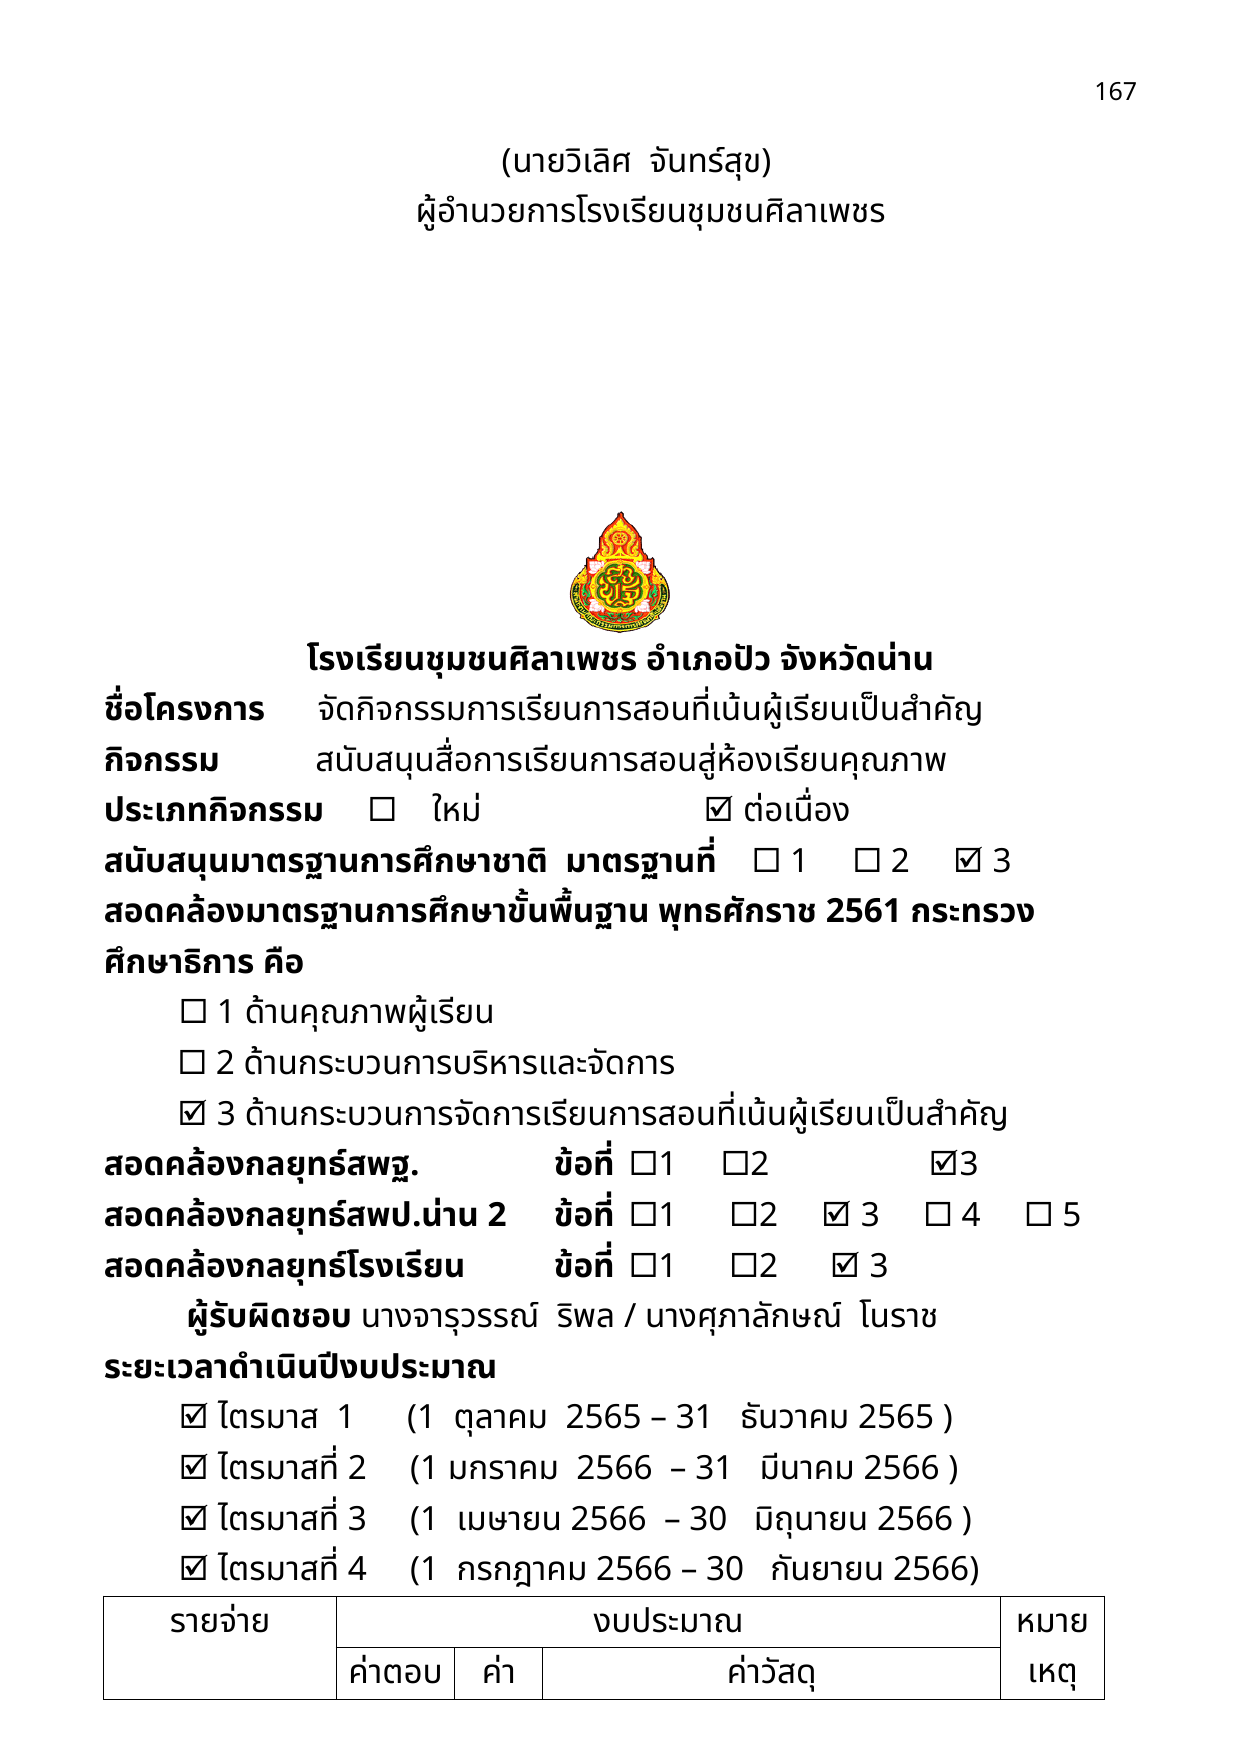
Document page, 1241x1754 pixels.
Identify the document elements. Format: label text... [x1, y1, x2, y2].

text ไตรมาสที่ 2 (1 มกราคม 2566 – 31 มีนาคม 2566 ) [103, 1444, 1137, 1494]
text สนับสนุนมาตรฐานการศึกษาชาติ มาตรฐานที่ 1 2 3 [103, 836, 1137, 887]
text สอดคล้องกลยุทธ์สพฐ. ข้อที่ 1 2 3 [103, 1140, 1137, 1191]
text ไตรมาส 1 (1 ตุลาคม 2565 – 31 ธันวาคม 2565 ) [103, 1393, 1137, 1444]
text 3 ด้านกระบวนการจัดการเรียนการสอนที่เน้นผู้เรียนเป็นสำคัญ [103, 1089, 1137, 1140]
text ระยะเวลาดำเนินปีงบประมาณ [103, 1343, 1137, 1393]
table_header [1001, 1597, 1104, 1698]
text 2 ด้านกระบวนการบริหารและจัดการ [103, 1039, 1137, 1089]
text ชื่อโครงการ จัดกิจกรรมการเรียนการสอนที่เน้นผู้เรียนเป็นสำคัญ [103, 685, 1137, 736]
text ผู้รับผิดชอบ นางจารุวรรณ์ ริพล / นางศุภาลักษณ์ โนราช [178, 1292, 1137, 1343]
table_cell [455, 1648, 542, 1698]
text กิจกรรม สนับสนุนสื่อการเรียนการสอนสู่ห้องเรียนคุณภาพ [103, 736, 1137, 786]
text ไตรมาสที่ 3 (1 เมษายน 2566 – 30 มิถุนายน 2566 ) [103, 1494, 1137, 1545]
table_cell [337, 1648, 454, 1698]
text สอดคล้องมาตรฐานการศึกษาขั้นพื้นฐาน พุทธศักราช 2561 กระทรวงศึกษาธิการ คือ [103, 887, 1137, 988]
text (นายวิเลิศ จันทร์สุข) [103, 137, 1137, 187]
text โรงเรียนชุมชนศิลาเพชร อำเภอปัว จังหวัดน่าน [103, 635, 1137, 685]
text 1 ด้านคุณภาพผู้เรียน [103, 988, 1137, 1039]
text ไตรมาสที่ 4 (1 กรกฎาคม 2566 – 30 กันยายน 2566) [103, 1545, 1137, 1596]
text สอดคล้องกลยุทธ์โรงเรียน ข้อที่ 1 2 3 [103, 1241, 1137, 1292]
text ผู้อำนวยการโรงเรียนชุมชนศิลาเพชร [103, 187, 1137, 238]
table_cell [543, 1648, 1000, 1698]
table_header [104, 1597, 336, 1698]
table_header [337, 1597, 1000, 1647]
text สอดคล้องกลยุทธ์สพป.น่าน 2 ข้อที่ 1 2 3 4 5 [103, 1191, 1137, 1241]
text ประเภทกิจกรรม ใหม่ ต่อเนื่อง [103, 786, 1137, 836]
